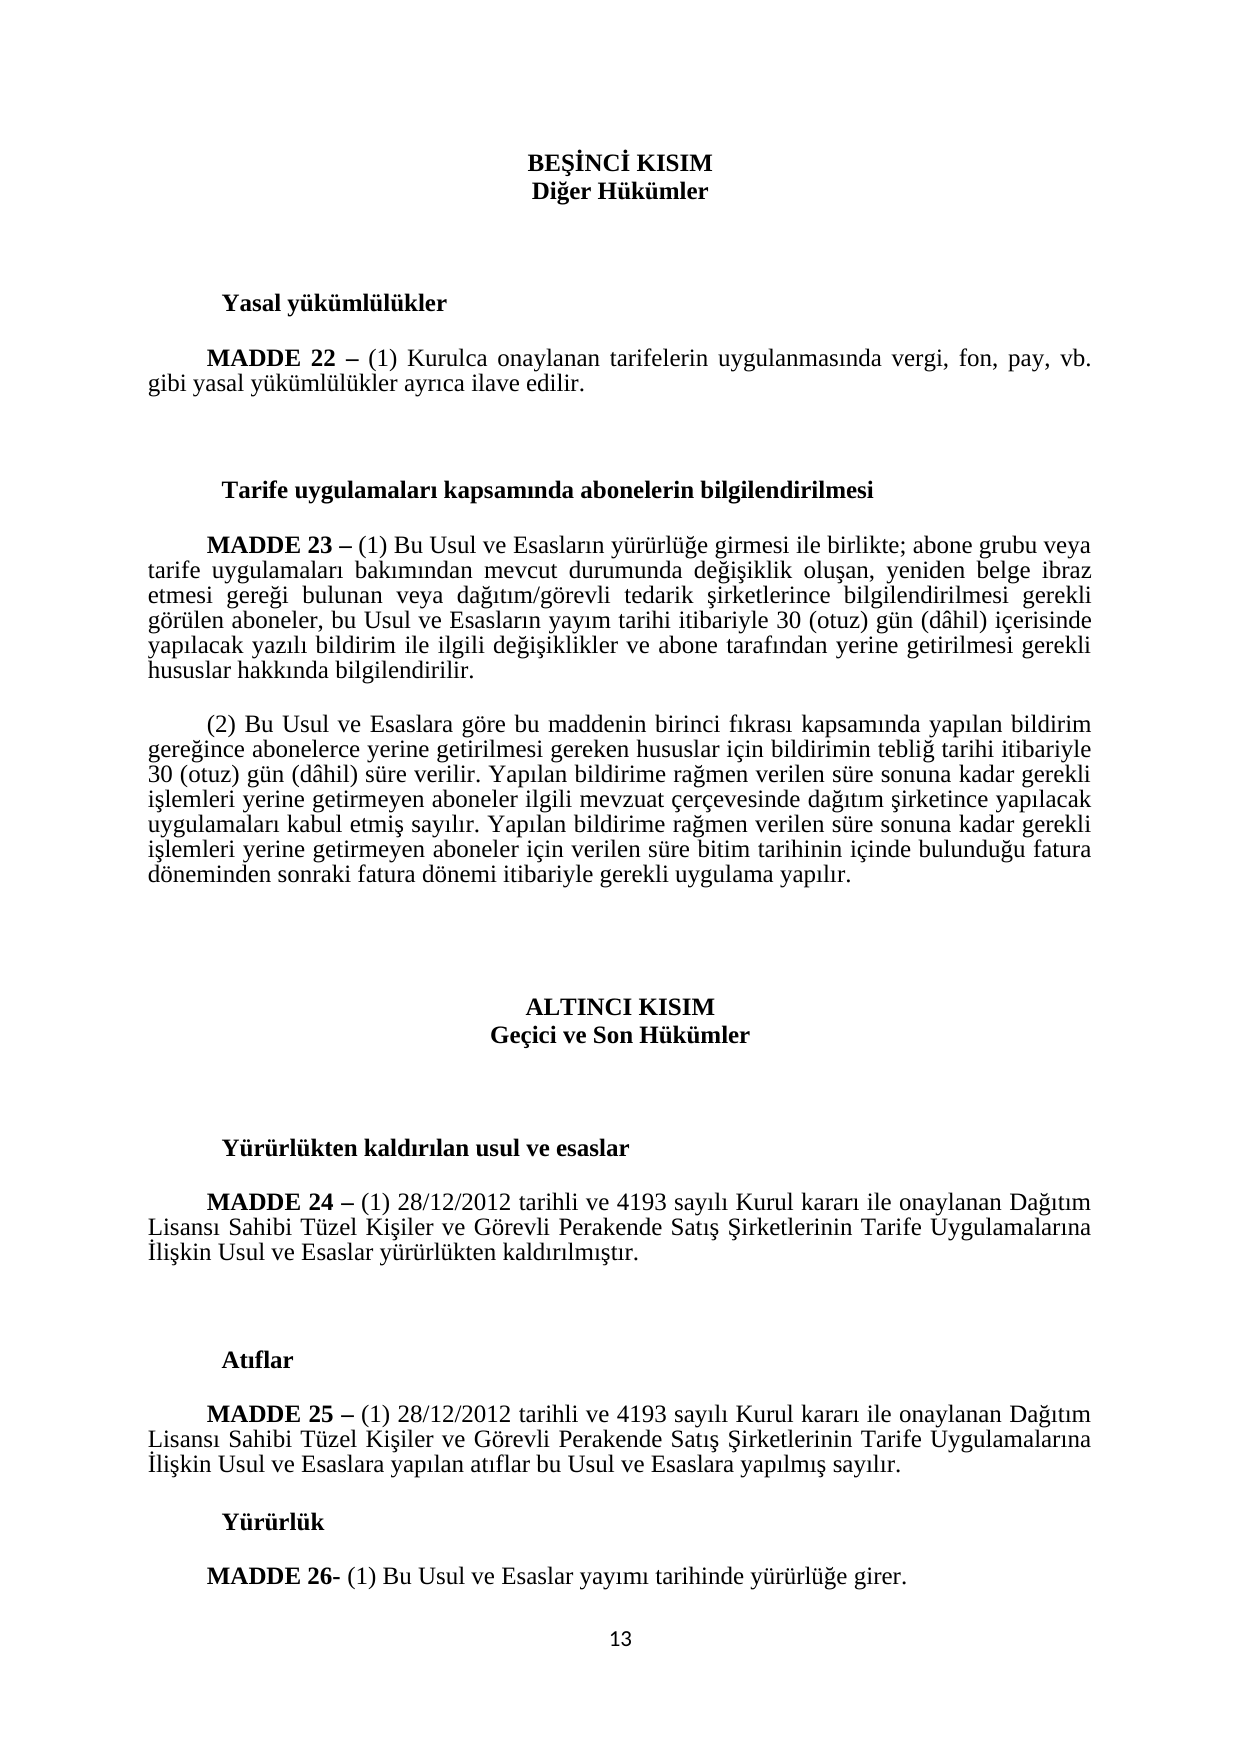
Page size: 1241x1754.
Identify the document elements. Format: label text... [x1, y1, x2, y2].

subtitle Yürürlük [221, 1507, 1093, 1536]
text MADDE 25 – (1) 28/12/2012 tarihli ve 4193 sayılı Kurul kararı ile onaylanan Dağıtım Lisansı Sahibi Tüzel Kişiler ve Görevli Perakende Satış Şirketlerinin Tarife Uygulamalarına İlişkin Usul ve Esaslara yapılan atıflar bu Usul ve Esaslara yapılmış sayılır. [148, 1403, 1093, 1478]
subtitle Tarife uygulamaları kapsamında abonelerin bilgilendirilmesi [221, 476, 1093, 504]
text MADDE 23 – (1) Bu Usul ve Esasların yürürlüğe girmesi ile birlikte; abone grubu veya tarife uygulamaları bakımından mevcut durumunda değişiklik oluşan, yeniden belge ibraz etmesi gereği bulunan veya dağıtım/görevli tedarik şirketlerince bilgilendirilmesi gerekli görülen aboneler, bu Usul ve Esasların yayım tarihi itibariyle 30 (otuz) gün (dâhil) içerisinde yapılacak yazılı bildirim ile ilgili değişiklikler ve abone tarafından yerine getirilmesi gerekli hususlar hakkında bilgilendirilir. [148, 533, 1093, 683]
subtitle Diğer Hükümler [148, 176, 1093, 205]
text MADDE 26- (1) Bu Usul ve Esaslar yayımı tarihinde yürürlüğe girer. [148, 1565, 1093, 1590]
subtitle ALTINCI KISIM [148, 992, 1093, 1021]
text (2) Bu Usul ve Esaslara göre bu maddenin birinci fıkrası kapsamında yapılan bildirim gereğince abonelerce yerine getirilmesi gereken hususlar için bildirimin tebliğ tarihi itibariyle 30 (otuz) gün (dâhil) süre verilir. Yapılan bildirime rağmen verilen süre sonuna kadar gerekli işlemleri yerine getirmeyen aboneler ilgili mevzuat çerçevesinde dağıtım şirketince yapılacak uygulamaları kabul etmiş sayılır. Yapılan bildirime rağmen verilen süre sonuna kadar gerekli işlemleri yerine getirmeyen aboneler için verilen süre bitim tarihinin içinde bulunduğu fatura döneminden sonraki fatura dönemi itibariyle gerekli uygulama yapılır. [148, 713, 1093, 888]
subtitle Yasal yükümlülükler [221, 288, 1093, 317]
subtitle Atıflar [221, 1345, 1093, 1373]
text MADDE 22 – (1) Kurulca onaylanan tarifelerin uygulanmasında vergi, fon, pay, vb. gibi yasal yükümlülükler ayrıca ilave edilir. [148, 346, 1093, 396]
subtitle Yürürlükten kaldırılan usul ve esaslar [221, 1133, 1093, 1161]
subtitle BEŞİNCİ KISIM [148, 148, 1093, 176]
text MADDE 24 – (1) 28/12/2012 tarihli ve 4193 sayılı Kurul kararı ile onaylanan Dağıtım Lisansı Sahibi Tüzel Kişiler ve Görevli Perakende Satış Şirketlerinin Tarife Uygulamalarına İlişkin Usul ve Esaslar yürürlükten kaldırılmıştır. [148, 1191, 1093, 1266]
subtitle Geçici ve Son Hükümler [148, 1021, 1093, 1049]
